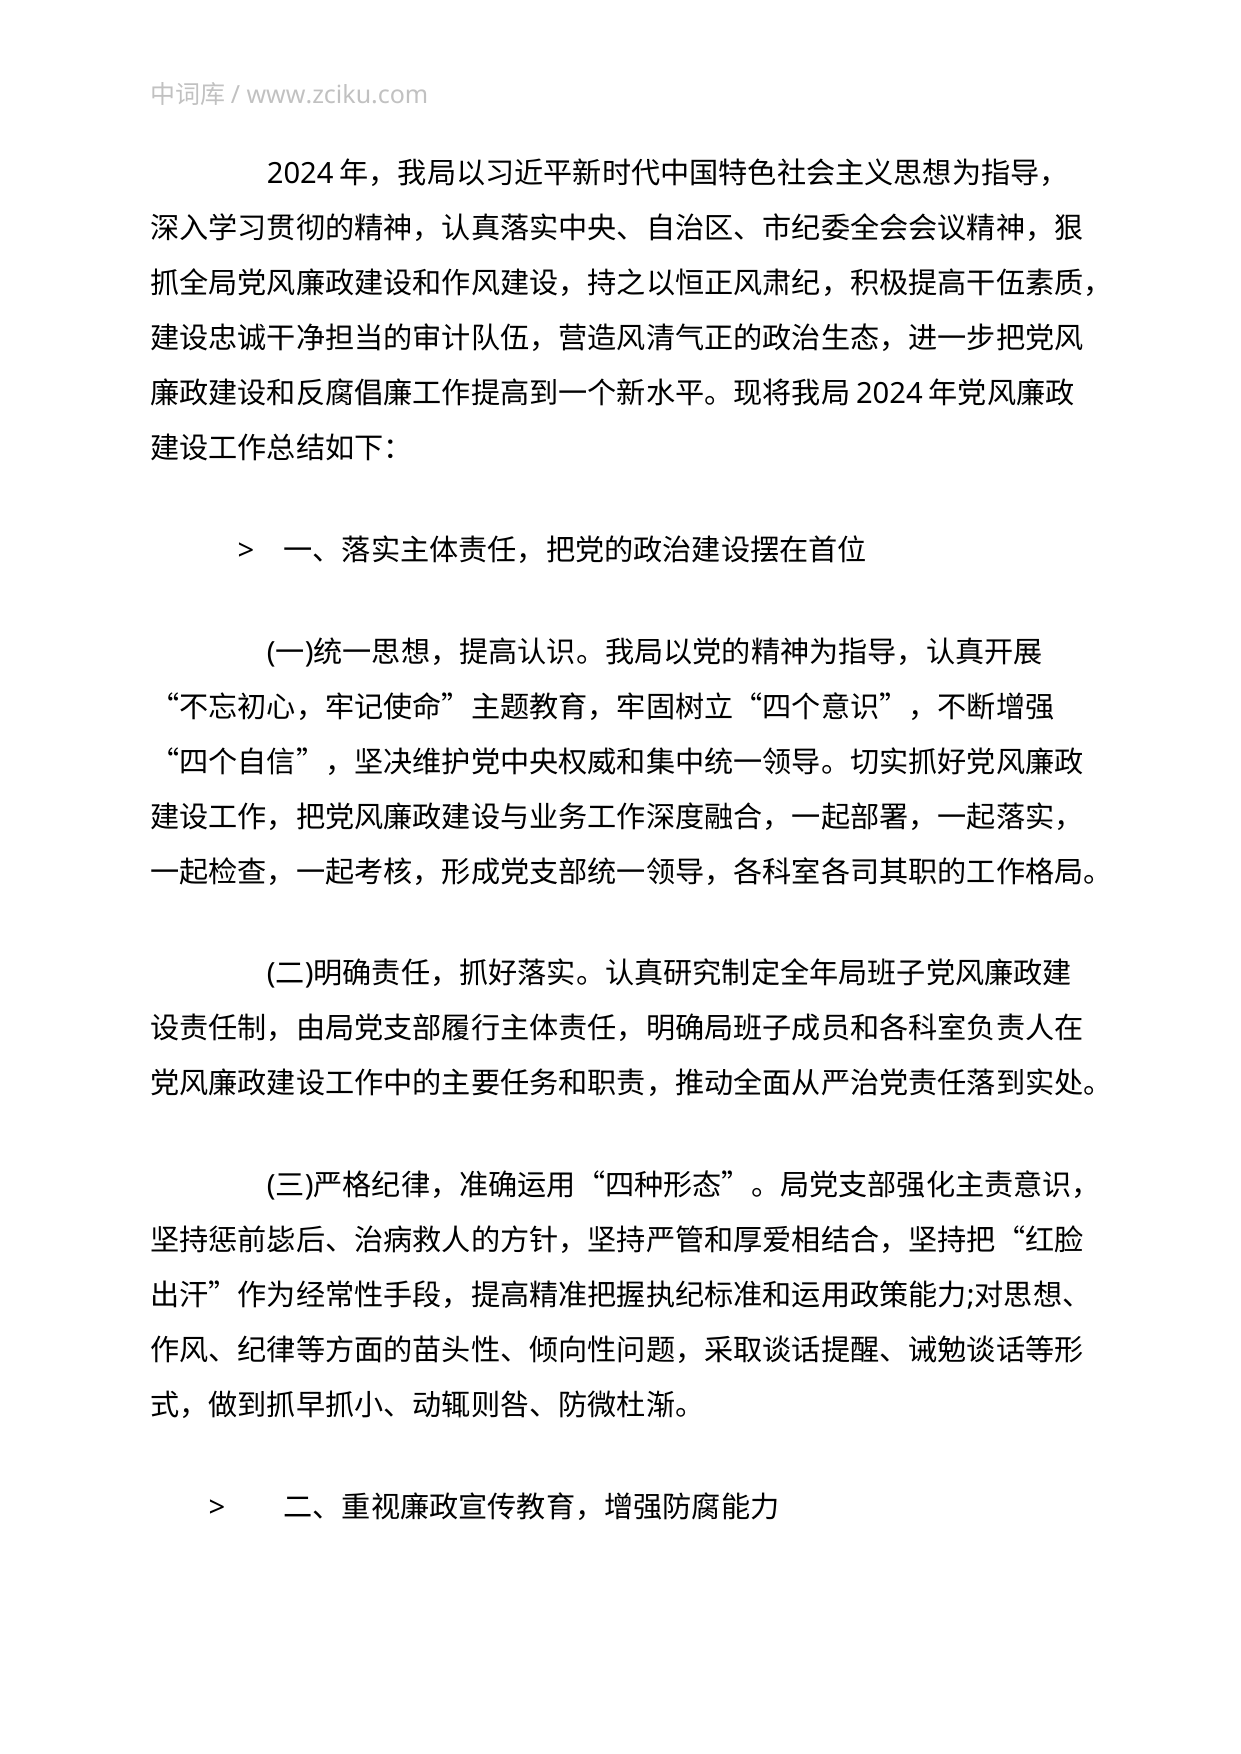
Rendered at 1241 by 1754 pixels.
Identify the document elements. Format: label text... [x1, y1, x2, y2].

text > 二、重视廉政宣传教育，增强防腐能力 [150, 1483, 1090, 1526]
text 2024年，我局以习近平新时代中国特色社会主义思想为指导，深入学习贯彻的精神，认真落实中央、自治区、市纪委全会会议精神，狠抓全局党风廉政建设和作风建设，持之以恒正风肃纪，积极提高干伍素质，建设忠诚干净担当的审计队伍，营造风清气正的政治生态，进一步把党风廉政建设和反腐倡廉工作提高到一个新水平。现将我局2024年党风廉政建设工作总结如下： [150, 150, 1090, 467]
text (二)明确责任，抓好落实。认真研究制定全年局班子党风廉政建设责任制，由局党支部履行主体责任，明确局班子成员和各科室负责人在党风廉政建设工作中的主要任务和职责，推动全面从严治党责任落到实处。 [150, 950, 1090, 1102]
text (一)统一思想，提高认识。我局以党的精神为指导，认真开展“不忘初心，牢记使命”主题教育，牢固树立“四个意识”，不断增强“四个自信”，坚决维护党中央权威和集中统一领导。切实抓好党风廉政建设工作，把党风廉政建设与业务工作深度融合，一起部署，一起落实，一起检查，一起考核，形成党支部统一领导，各科室各司其职的工作格局。 [150, 628, 1090, 890]
text > 一、落实主体责任，把党的政治建设摆在首位 [150, 526, 1090, 569]
text (三)严格纪律，准确运用“四种形态”。局党支部强化主责意识，坚持惩前毖后、治病救人的方针，坚持严管和厚爱相结合，坚持把“红脸出汗”作为经常性手段，提高精准把握执纪标准和运用政策能力;对思想、作风、纪律等方面的苗头性、倾向性问题，采取谈话提醒、诫勉谈话等形式，做到抓早抓小、动辄则咎、防微杜渐。 [150, 1162, 1090, 1424]
